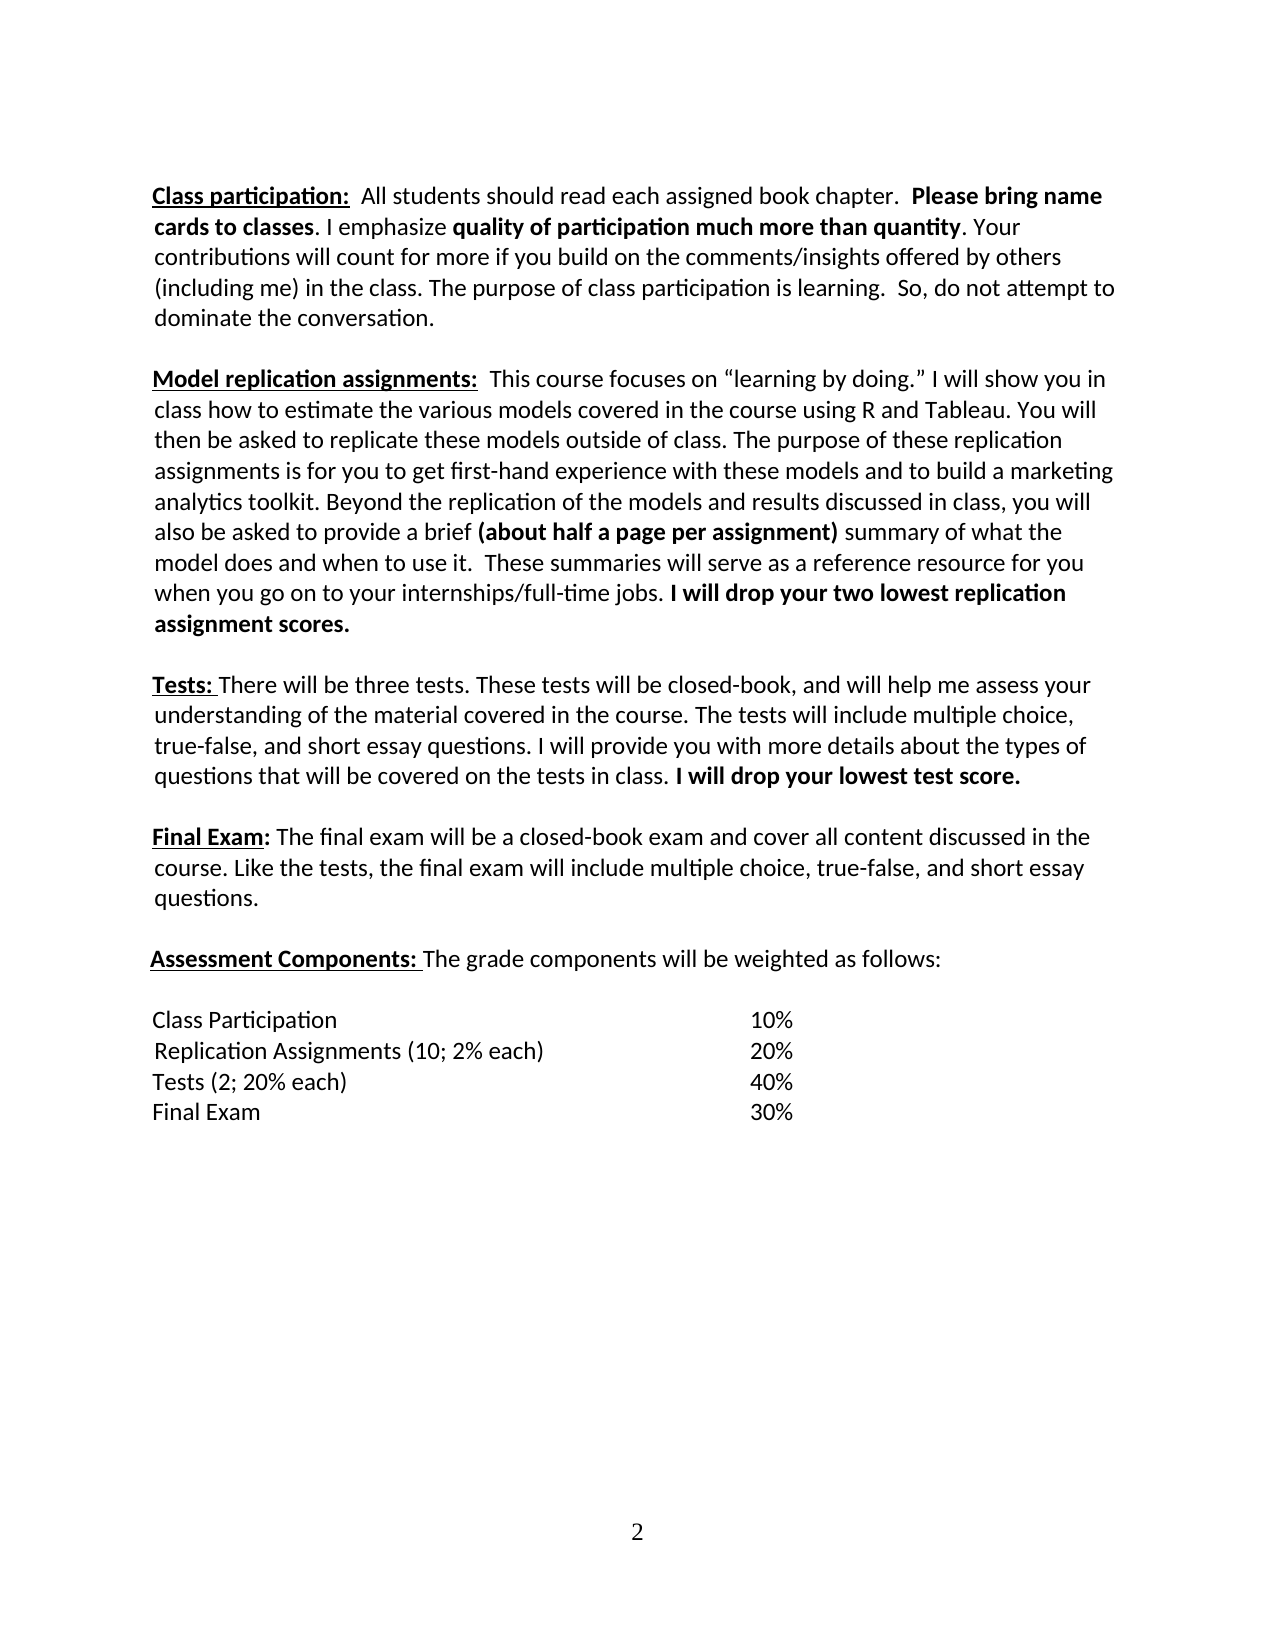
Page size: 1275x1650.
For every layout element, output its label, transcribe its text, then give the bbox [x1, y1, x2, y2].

text Tests: There will be three tests. These tests will be closed-book, and will help me assess your understanding of the material covered in the course. The tests will include multiple choice, true-false, and short essay questions. I will provide you with more details about the types of questions that will be covered on the tests in class. I will drop your lowest test score. [152, 669, 1125, 791]
text Assessment Components: The grade components will be weighted as follows: [150, 943, 1125, 974]
text Final Exam: The final exam will be a closed-book exam and cover all content discussed in the course. Like the tests, the final exam will include multiple choice, true-false, and short essay questions. [152, 821, 1125, 913]
text Class participation: All students should read each assigned book chapter. Please bring name cards to classes. I emphasize quality of participation much more than quantity. Your contributions will count for more if you build on the comments/insights offered by others (including me) in the class. The purpose of class participation is learning. So, do not attempt to dominate the conversation. [152, 181, 1125, 333]
text Model replication assignments: This course focuses on “learning by doing.” I will show you in class how to estimate the various models covered in the course using R and Tableau. You will then be asked to replicate these models outside of class. The purpose of these replication assignments is for you to get first-hand experience with these models and to build a marketing analytics toolkit. Beyond the replication of the models and results discussed in class, you will also be asked to provide a brief (about half a page per assignment) summary of what the model does and when to use it. These summaries will serve as a reference resource for you when you go on to your internships/full-time jobs. I will drop your two lowest replication assignment scores. [152, 364, 1125, 638]
text Tests (2; 20% each) 40% [152, 1066, 1125, 1096]
text Class Participation 10% [152, 1004, 1125, 1035]
text Final Exam 30% [152, 1096, 1125, 1127]
text Replication Assignments (10; 2% each) 20% [154, 1035, 1125, 1066]
